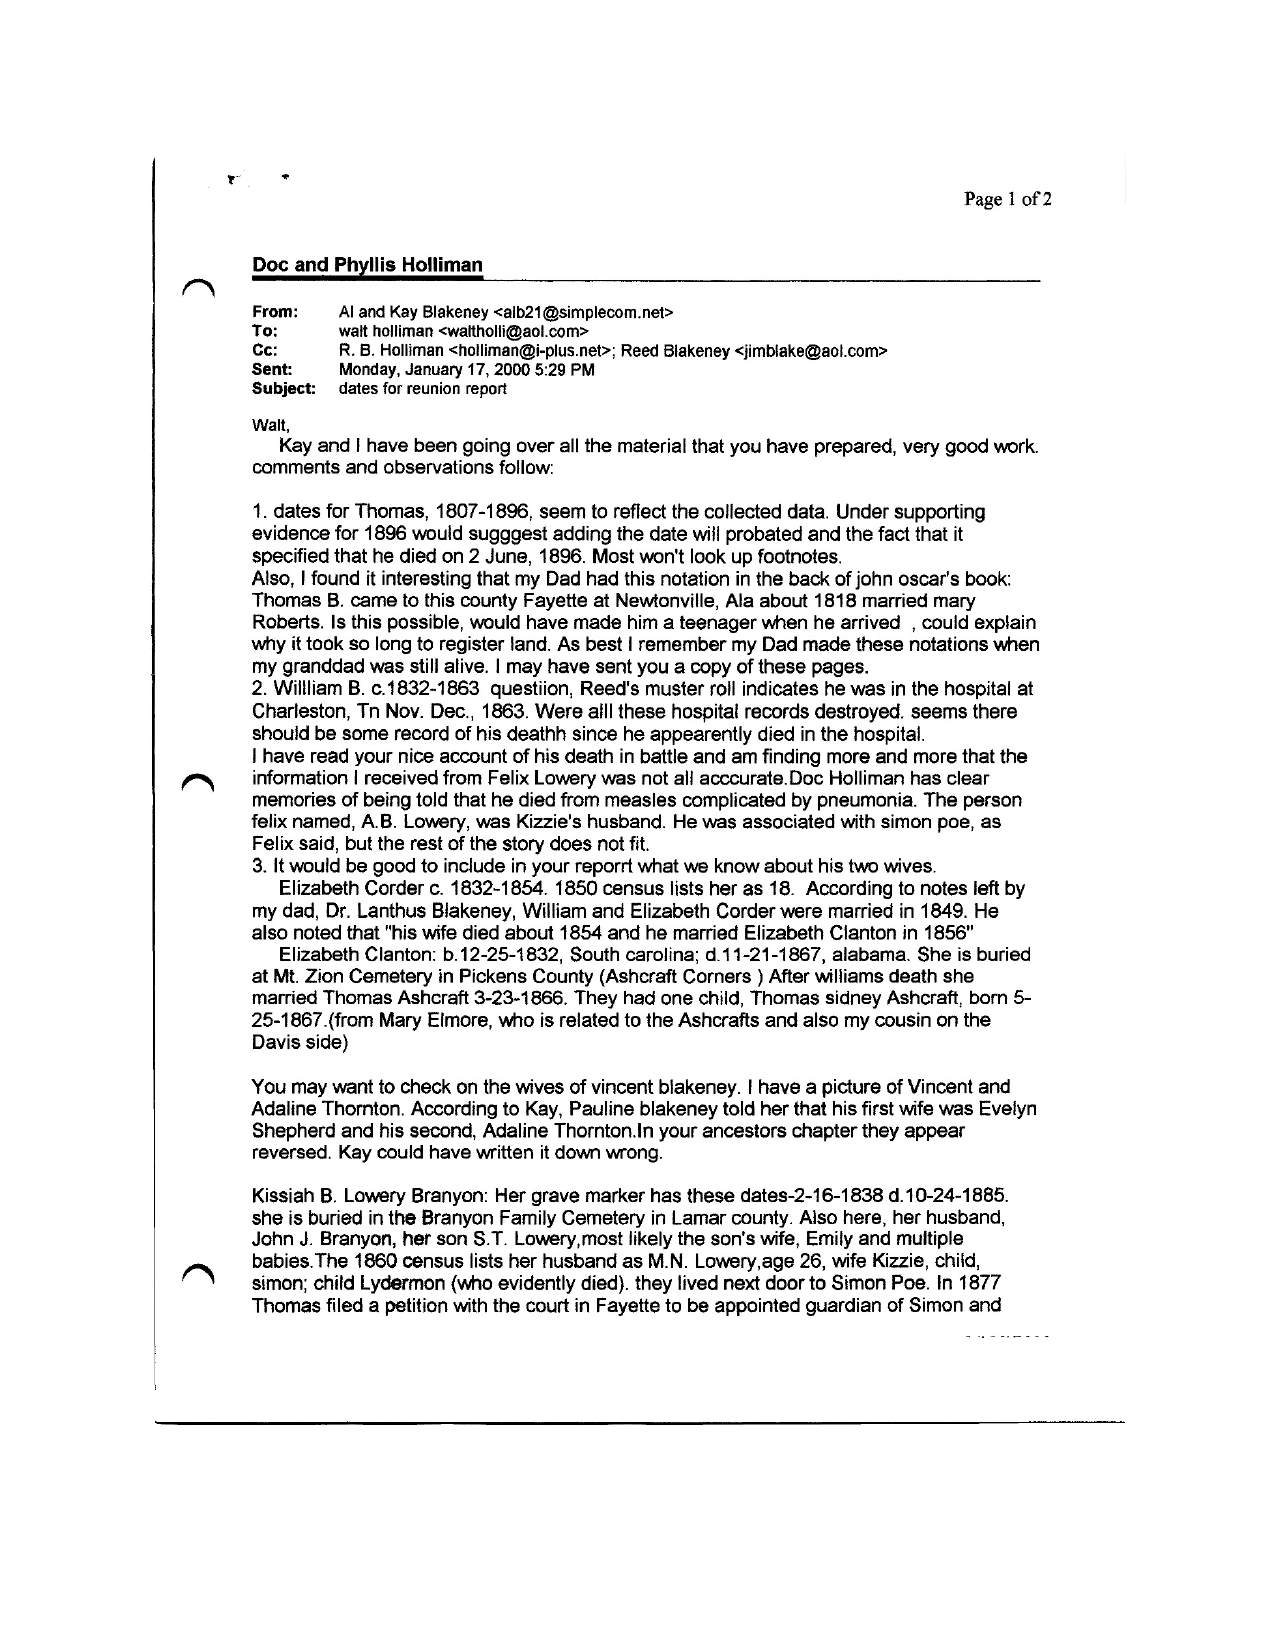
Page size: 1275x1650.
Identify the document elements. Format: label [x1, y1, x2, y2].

picture [150, 150, 1125, 1425]
